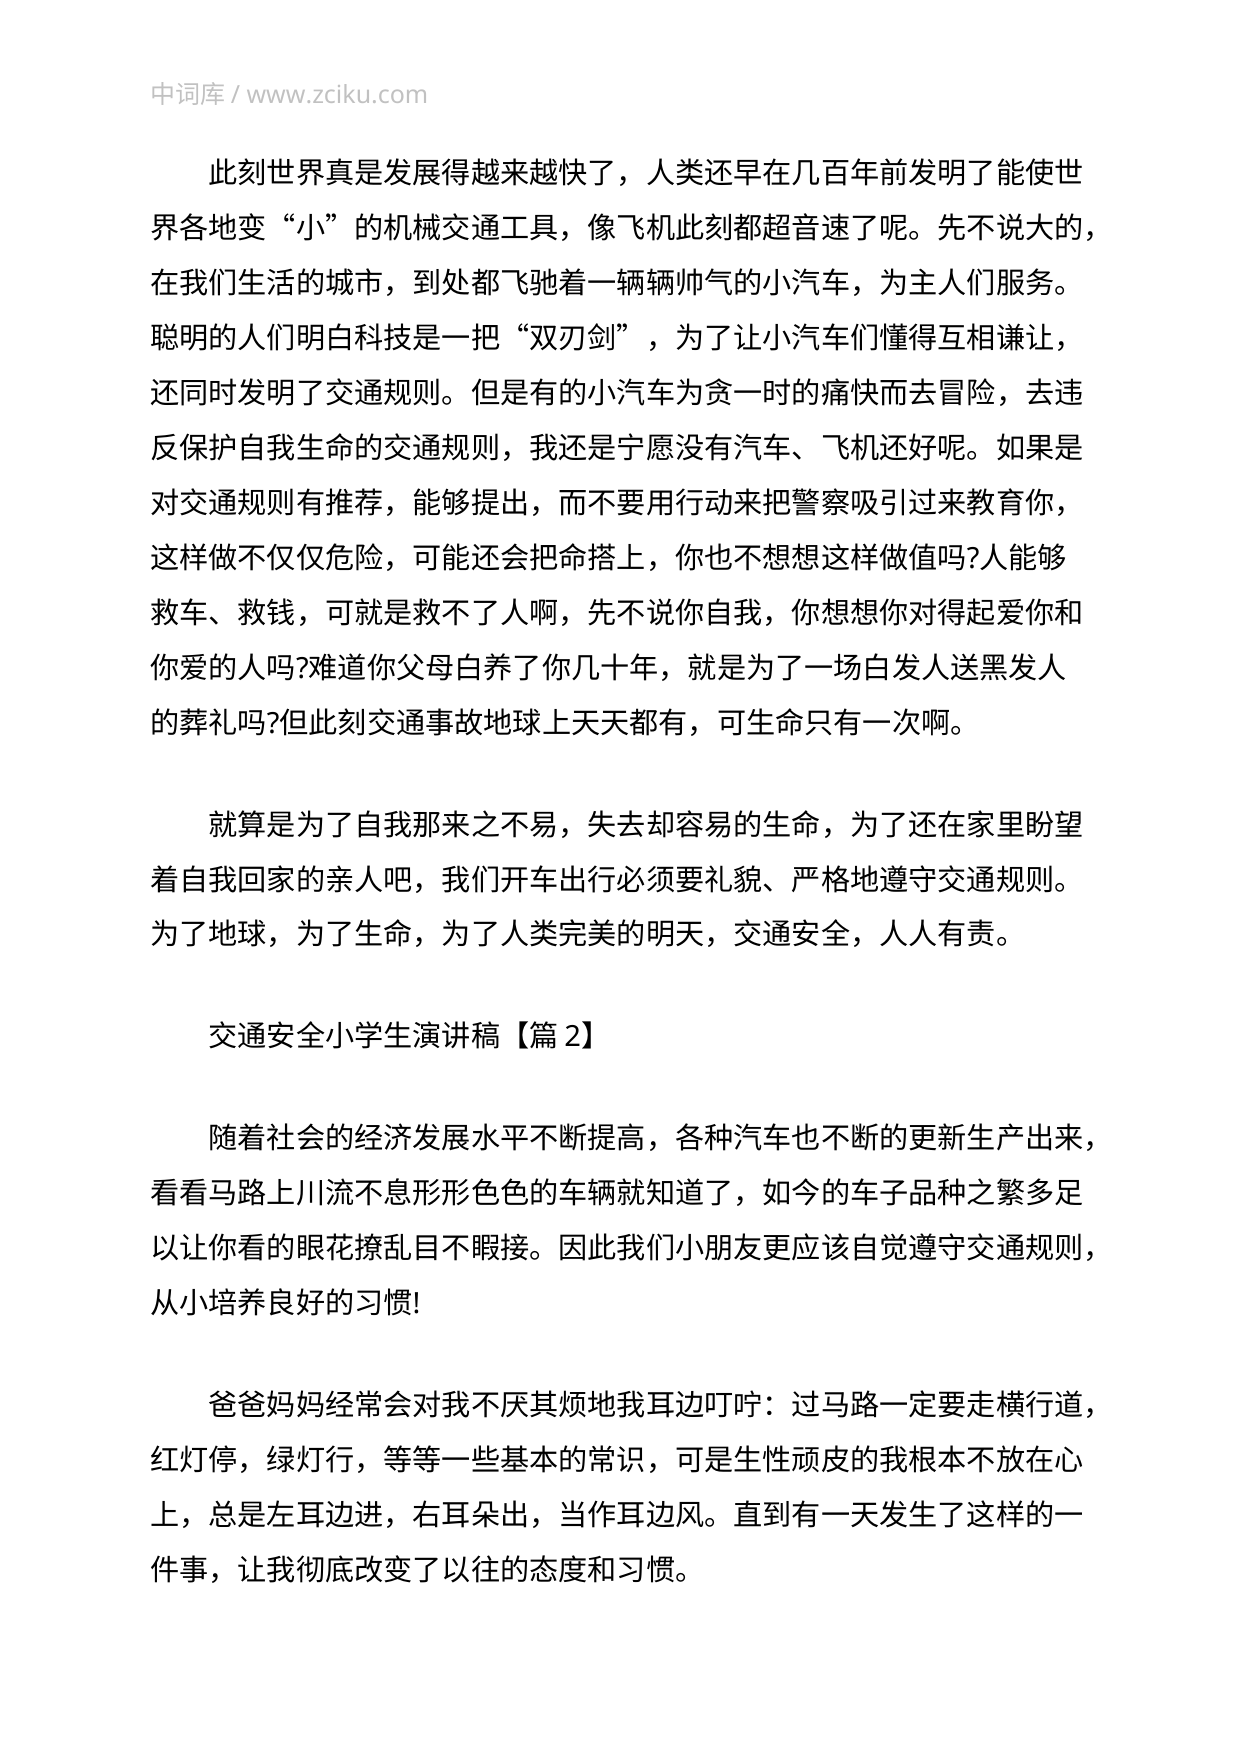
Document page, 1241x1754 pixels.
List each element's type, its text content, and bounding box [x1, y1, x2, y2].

text 爸爸妈妈经常会对我不厌其烦地我耳边叮咛：过马路一定要走横行道，红灯停，绿灯行，等等一些基本的常识，可是生性顽皮的我根本不放在心上，总是左耳边进，右耳朵出，当作耳边风。直到有一天发生了这样的一件事，让我彻底改变了以往的态度和习惯。 [150, 1381, 1090, 1588]
text 随着社会的经济发展水平不断提高，各种汽车也不断的更新生产出来，看看马路上川流不息形形色色的车辆就知道了，如今的车子品种之繁多足以让你看的眼花撩乱目不睱接。因此我们小朋友更应该自觉遵守交通规则，从小培养良好的习惯! [150, 1115, 1090, 1322]
text 交通安全小学生演讲稿【篇2】 [150, 1013, 1090, 1055]
text 就算是为了自我那来之不易，失去却容易的生命，为了还在家里盼望着自我回家的亲人吧，我们开车出行必须要礼貌、严格地遵守交通规则。为了地球，为了生命，为了人类完美的明天，交通安全，人人有责。 [150, 801, 1090, 953]
text 此刻世界真是发展得越来越快了，人类还早在几百年前发明了能使世界各地变“小”的机械交通工具，像飞机此刻都超音速了呢。先不说大的，在我们生活的城市，到处都飞驰着一辆辆帅气的小汽车，为主人们服务。聪明的人们明白科技是一把“双刃剑”，为了让小汽车们懂得互相谦让，还同时发明了交通规则。但是有的小汽车为贪一时的痛快而去冒险，去违反保护自我生命的交通规则，我还是宁愿没有汽车、飞机还好呢。如果是对交通规则有推荐，能够提出，而不要用行动来把警察吸引过来教育你，这样做不仅仅危险，可能还会把命搭上，你也不想想这样做值吗?人能够救车、救钱，可就是救不了人啊，先不说你自我，你想想你对得起爱你和你爱的人吗?难道你父母白养了你几十年，就是为了一场白发人送黑发人的葬礼吗?但此刻交通事故地球上天天都有，可生命只有一次啊。 [150, 150, 1090, 742]
